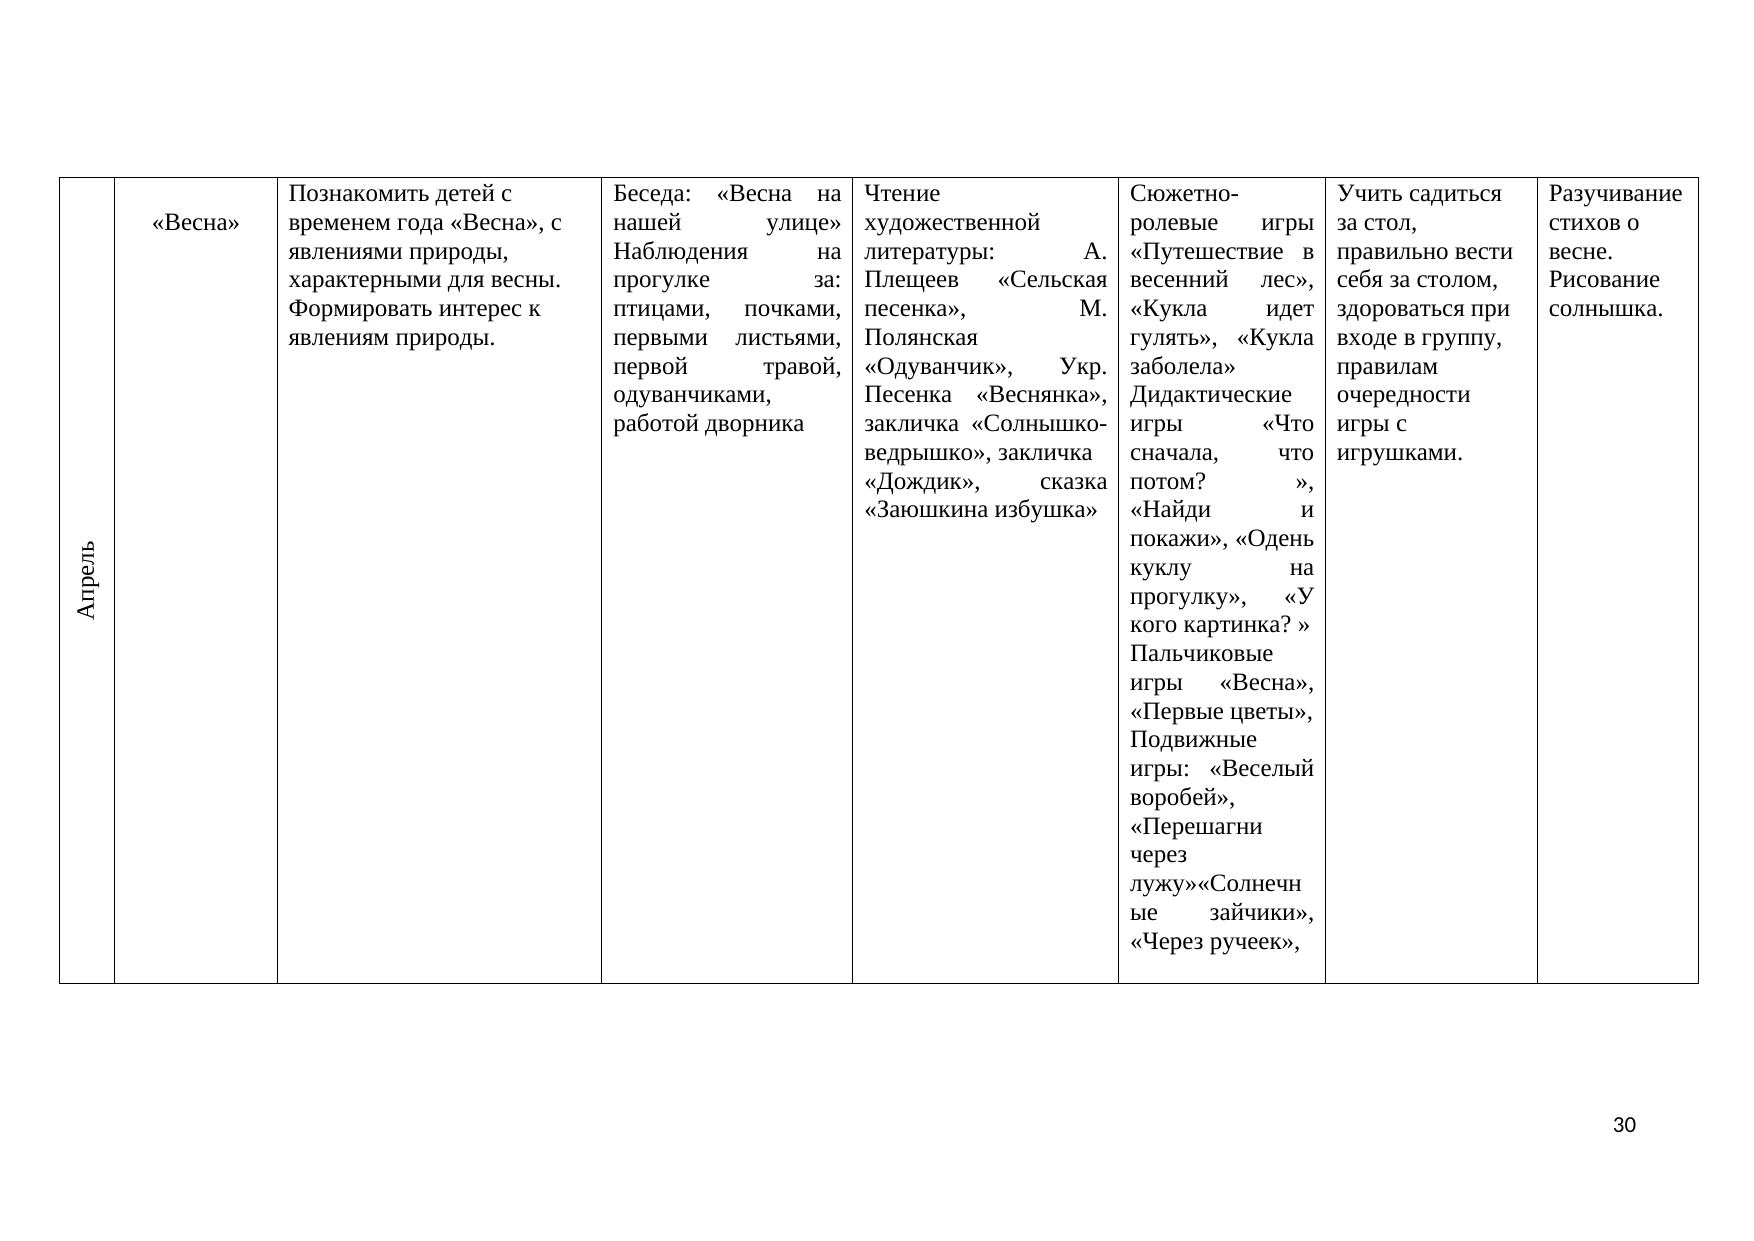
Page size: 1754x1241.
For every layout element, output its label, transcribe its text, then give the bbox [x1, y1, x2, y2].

table_header Беседа: «Весна на нашей улице» Наблюдения на прогулке за: птицами, почками, первыми листьями, первой травой, одуванчиками, работой дворника [602, 178, 852, 983]
table_header Разучивание стихов о весне. Рисование солнышка. [1538, 178, 1698, 983]
table_header Чтение художественной литературы: А. Плещеев «Сельская песенка», М. Полянская «Одуванчик», Укр. Песенка «Веснянка», закличка «Солнышко-ведрышко», закличка «Дождик», сказка «Заюшкина избушка» [853, 178, 1118, 983]
table_header Апрель [60, 178, 114, 983]
table_header Сюжетно-ролевые игры «Путешествие в весенний лес», «Кукла идет гулять», «Кукла заболела» Дидактические игры «Что сначала, что потом? », «Найди и покажи», «Одень куклу на прогулку», «У кого картинка? » Пальчиковые игры «Весна», «Первые цветы», Подвижные игры: «Веселый воробей», «Перешагни через лужу»«Солнечные зайчики», «Через ручеек», [1119, 178, 1325, 983]
table_header Учить садиться за стол, правильно вести себя за столом, здороваться при входе в группу, правилам очередности игры с игрушками. [1326, 178, 1537, 983]
table_header «Весна» [115, 178, 277, 983]
table_header Познакомить детей с временем года «Весна», с явлениями природы, характерными для весны. Формировать интерес к явлениям природы. [278, 178, 601, 983]
